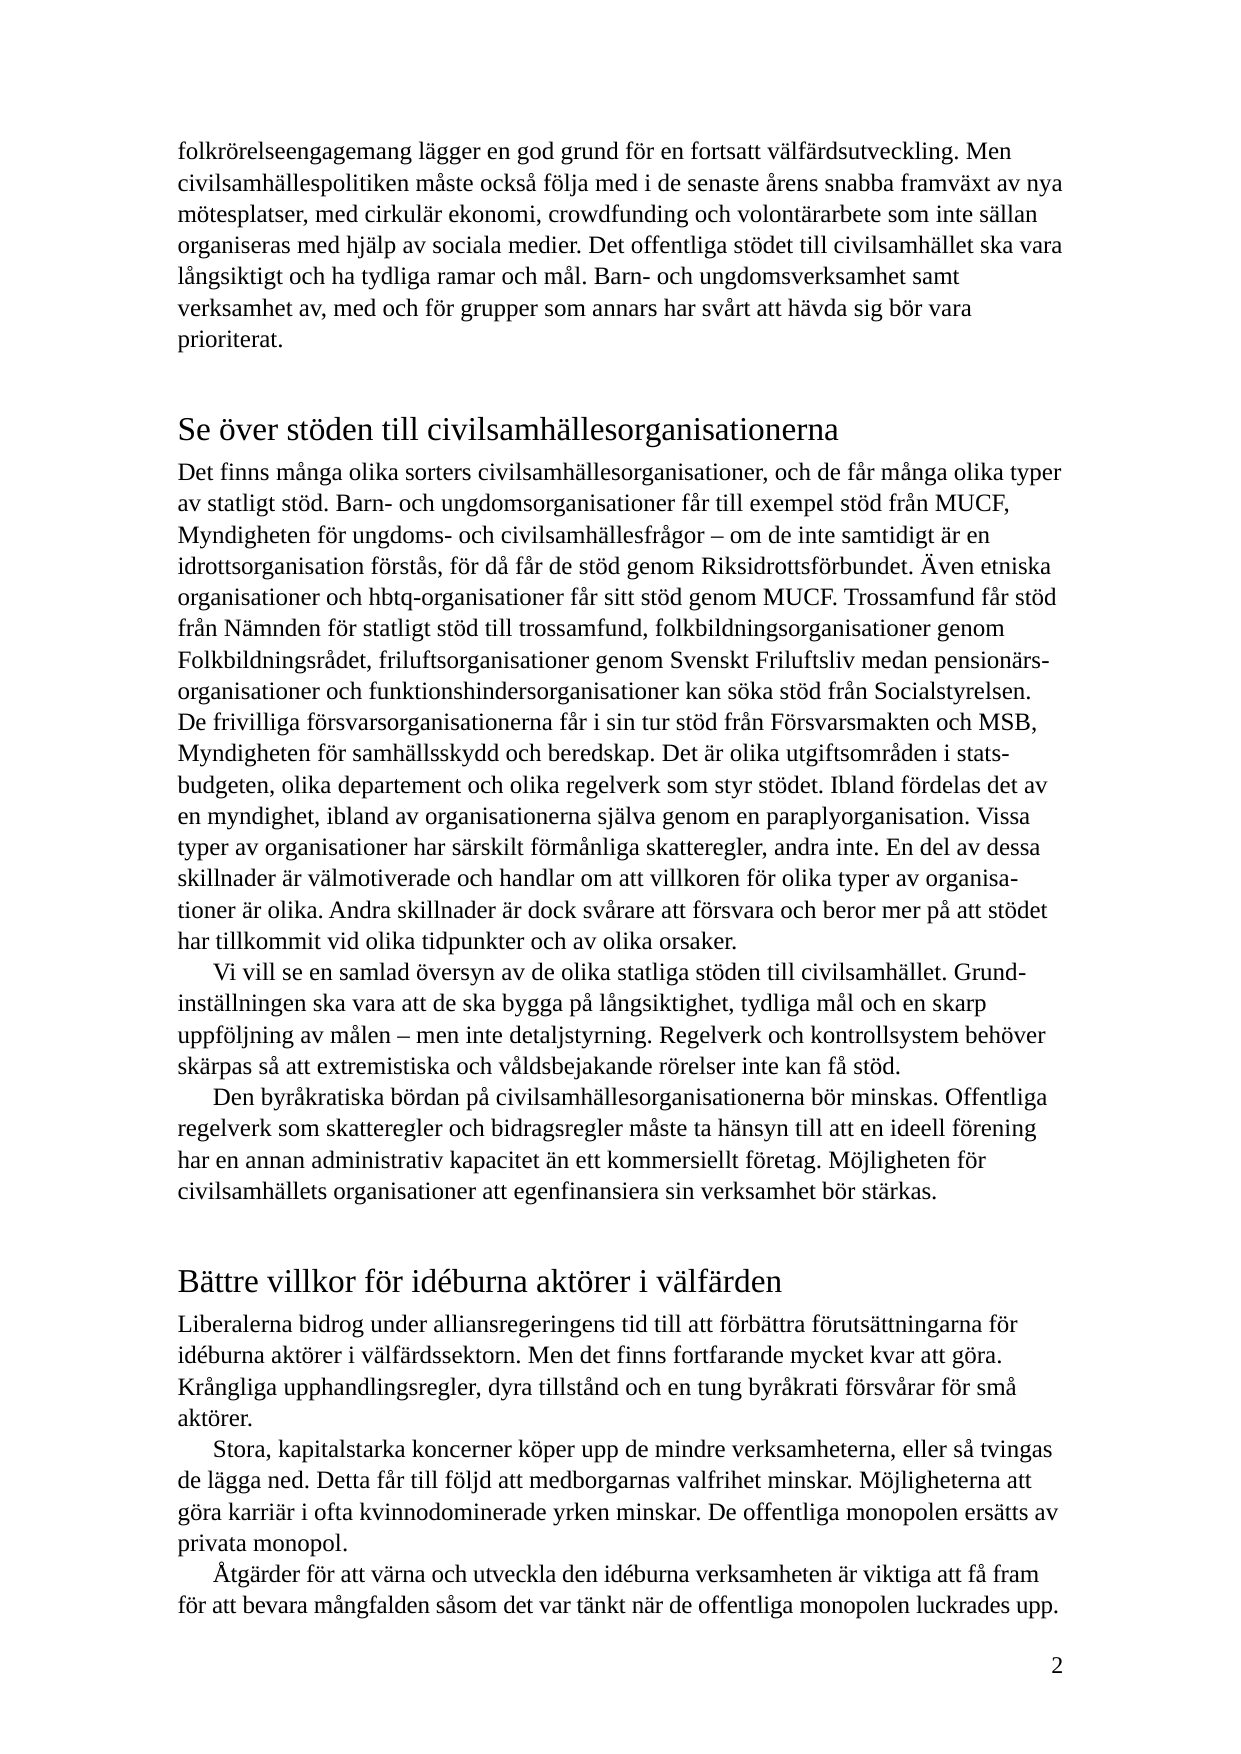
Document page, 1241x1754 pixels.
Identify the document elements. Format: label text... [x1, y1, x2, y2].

text Vi vill se en samlad översyn av de olika statliga stöden till civilsamhället. Grundinställningen ska vara att de ska bygga på långsiktighet, tydliga mål och en skarp uppföljning av målen – men inte detaljstyrning. Regelverk och kontrollsystem behöver skärpas så att extremistiska och våldsbejakande rörelser inte kan få stöd. [177, 955, 1063, 1080]
text Den byråkratiska bördan på civilsamhällesorganisationerna bör minskas. Offentliga regelverk som skatteregler och bidragsregler måste ta hänsyn till att en ideell förening har en annan administrativ kapacitet än ett kommersiellt företag. Möjligheten för civilsamhällets organisationer att egenfinansiera sin verksamhet bör stärkas. [177, 1080, 1063, 1205]
text Stora, kapitalstarka koncerner köper upp de mindre verksamheterna, eller så tvingas de lägga ned. Detta får till följd att medborgarnas valfrihet minskar. Möjligheterna att göra karriär i ofta kvinnodominerade yrken minskar. De offentliga monopolen ersätts av privata monopol. [177, 1432, 1063, 1557]
text Det finns många olika sorters civilsamhällesorganisationer, och de får många olika typer av statligt stöd. Barn- och ungdomsorganisationer får till exempel stöd från MUCF, Myndigheten för ungdoms- och civilsamhällesfrågor – om de inte samtidigt är en idrottsorganisation förstås, för då får de stöd genom Riksidrottsförbundet. Även etniska organisationer och hbtq-organisationer får sitt stöd genom MUCF. Trossamfund får stöd från Nämnden för statligt stöd till trossamfund, folkbildningsorganisationer genom Folkbildningsrådet, friluftsorganisationer genom Svenskt Friluftsliv medan pensionärsorganisationer och funktionshindersorganisationer kan söka stöd från Socialstyrelsen. De frivilliga försvarsorganisationerna får i sin tur stöd från Försvarsmakten och MSB, Myndigheten för samhällsskydd och beredskap. Det är olika utgiftsområden i statsbudgeten, olika departement och olika regelverk som styr stödet. Ibland fördelas det av en myndighet, ibland av organisationerna själva genom en paraplyorganisation. Vissa typer av organisationer har särskilt förmånliga skatteregler, andra inte. En del av dessa skillnader är välmotiverade och handlar om att villkoren för olika typer av organisationer är olika. Andra skillnader är dock svårare att försvara och beror mer på att stödet har tillkommit vid olika tidpunkter och av olika orsaker. [177, 455, 1063, 955]
text Åtgärder för att värna och utveckla den idéburna verksamheten är viktiga att få fram för att bevara mångfalden såsom det var tänkt när de offentliga monopolen luckrades upp. [177, 1557, 1063, 1619]
subtitle Bättre villkor för idéburna aktörer i välfärden [177, 1267, 1063, 1298]
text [177, 134, 1063, 353]
text Liberalerna bidrog under alliansregeringens tid till att förbättra förutsättningarna för idéburna aktörer i välfärdssektorn. Men det finns fortfarande mycket kvar att göra. Krångliga upphandlingsregler, dyra tillstånd och en tung byråkrati försvårar för små aktörer. [177, 1307, 1063, 1432]
subtitle Se över stöden till civilsamhällesorganisationerna [177, 415, 1063, 446]
